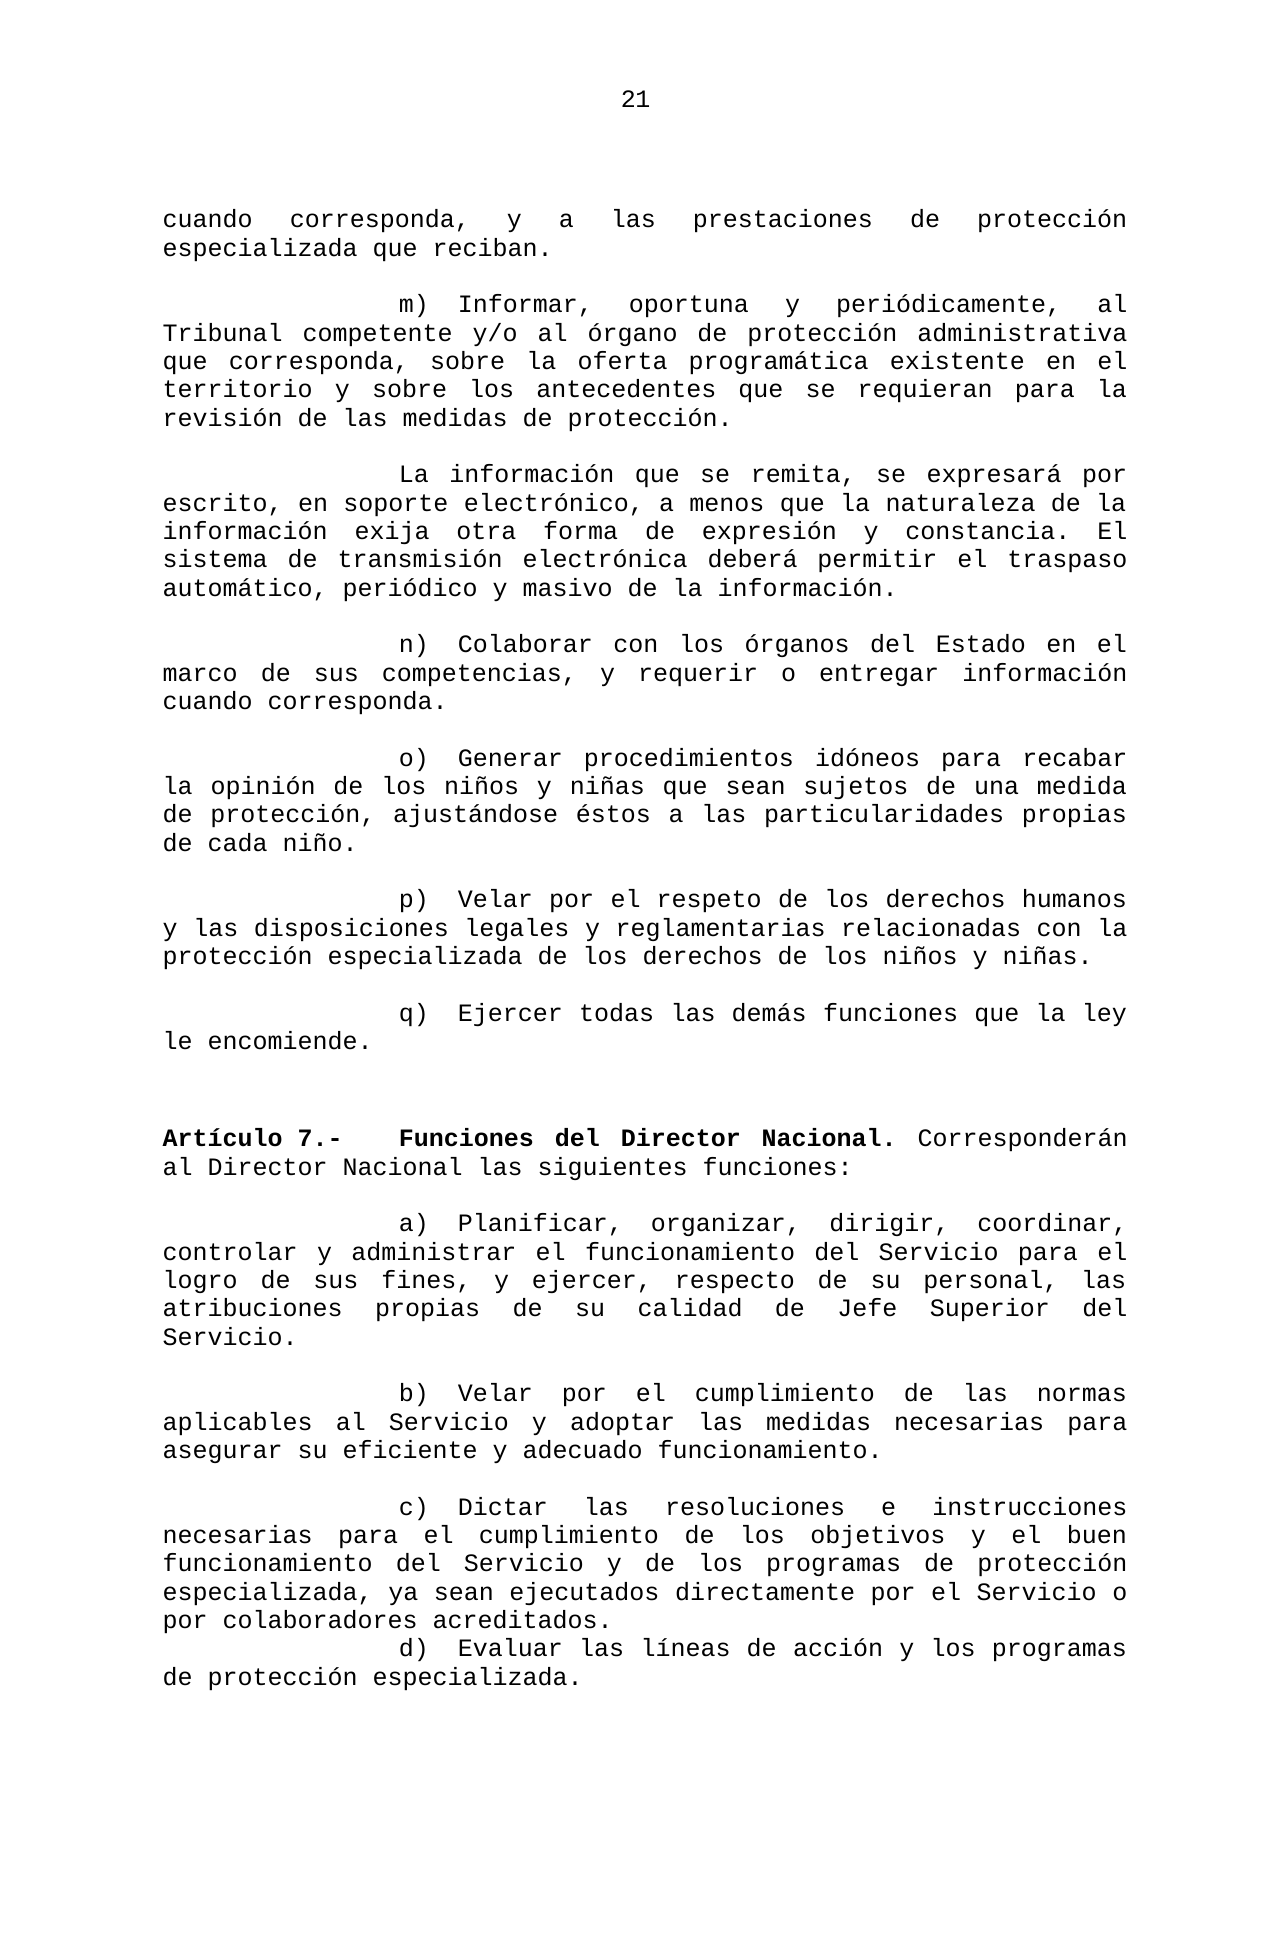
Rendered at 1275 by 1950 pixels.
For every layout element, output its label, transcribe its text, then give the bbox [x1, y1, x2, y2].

list Informar, oportuna y periódicamente, al Tribunal competente y/o al órgano de protección administrativa que corresponda, sobre la oferta programática existente en el territorio y sobre los antecedentes que se requieran para la revisión de las medidas de protección. [162, 292, 1127, 433]
list Velar por el respeto de los derechos humanos y las disposiciones legales y reglamentarias relacionadas con la protección especializada de los derechos de los niños y niñas. [162, 887, 1127, 972]
list Evaluar las líneas de acción y los programas de protección especializada. [162, 1636, 1127, 1693]
list La información que se remita, se expresará por escrito, en soporte electrónico, a menos que la naturaleza de la información exija otra forma de expresión y constancia. El sistema de transmisión electrónica deberá permitir el traspaso automático, periódico y masivo de la información. [162, 462, 1127, 603]
list Colaborar con los órganos del Estado en el marco de sus competencias, y requerir o entregar información cuando corresponda. [162, 632, 1127, 717]
list Generar procedimientos idóneos para recabar la opinión de los niños y niñas que sean sujetos de una medida de protección, ajustándose éstos a las particularidades propias de cada niño. [162, 745, 1127, 858]
list Velar por el cumplimiento de las normas aplicables al Servicio y adoptar las medidas necesarias para asegurar su eficiente y adecuado funcionamiento. [162, 1381, 1127, 1466]
list Dictar las resoluciones e instrucciones necesarias para el cumplimiento de los objetivos y el buen funcionamiento del Servicio y de los programas de protección especializada, ya sean ejecutados directamente por el Servicio o por colaboradores acreditados. [162, 1494, 1127, 1636]
list Planificar, organizar, dirigir, coordinar, controlar y administrar el funcionamiento del Servicio para el logro de sus fines, y ejercer, respecto de su personal, las atribuciones propias de su calidad de Jefe Superior del Servicio. [162, 1211, 1127, 1353]
text Artículo 7.- Funciones del Director Nacional. Corresponderán al Director Nacional las siguientes funciones: [162, 1126, 1127, 1183]
list Ejercer todas las demás funciones que la ley le encomiende. [162, 1000, 1127, 1057]
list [162, 207, 1127, 263]
